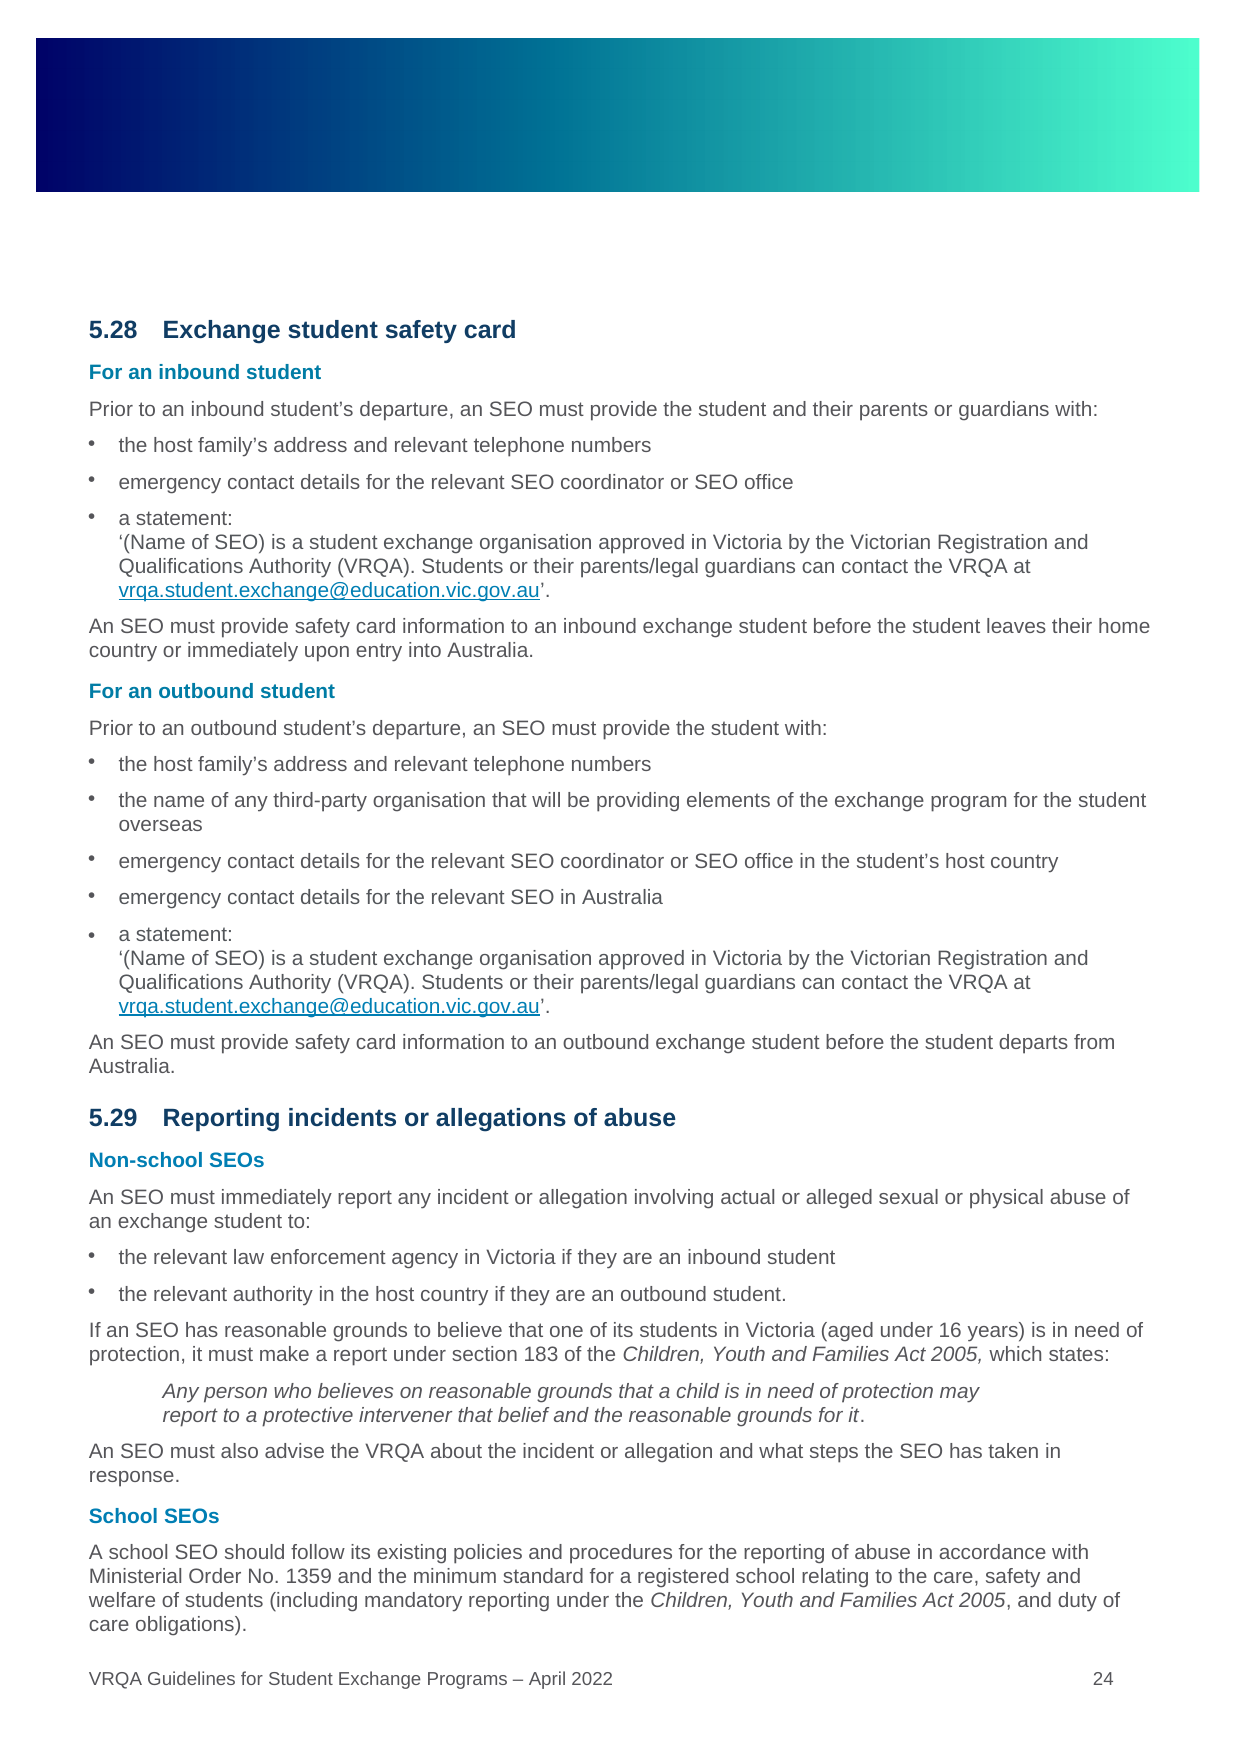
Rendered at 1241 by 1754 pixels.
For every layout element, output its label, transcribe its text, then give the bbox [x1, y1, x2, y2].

picture [620, 38, 1200, 192]
list a statement: ‘(Name of SEO) is a student exchange organisation approved in Victoria by the Victorian Registration and Qualifications Authority (VRQA). Students or their parents/legal guardians can contact the VRQA at vrqa.student.exchange@education.vic.gov.au’. [89, 506, 1152, 602]
list emergency contact details for the relevant SEO coordinator or SEO office in the student’s host country [89, 849, 1152, 873]
list the name of any third-party organisation that will be providing elements of the exchange program for the student overseas [89, 788, 1152, 836]
text For an inbound student [89, 360, 1152, 384]
text An SEO must also advise the VRQA about the incident or allegation and what steps the SEO has taken in response. [89, 1439, 1152, 1487]
list the host family’s address and relevant telephone numbers [89, 752, 1152, 776]
text Non-school SEOs [89, 1148, 1152, 1172]
text School SEOs [89, 1503, 1152, 1527]
list emergency contact details for the relevant SEO in Australia [89, 885, 1152, 909]
text For an outbound student [89, 679, 1152, 703]
text An SEO must immediately report any incident or allegation involving actual or alleged sexual or physical abuse of an exchange student to: [89, 1185, 1152, 1233]
list emergency contact details for the relevant SEO coordinator or SEO office [89, 469, 1152, 493]
text An SEO must provide safety card information to an inbound exchange student before the student leaves their home country or immediately upon entry into Australia. [89, 614, 1152, 662]
list the relevant law enforcement agency in Victoria if they are an inbound student [89, 1245, 1152, 1269]
list the host family’s address and relevant telephone numbers [89, 433, 1152, 457]
text If an SEO has reasonable grounds to believe that one of its students in Victoria (aged under 16 years) is in need of protection, it must make a report under section 183 of the Children, Youth and Families Act 2005, which states: [89, 1318, 1152, 1366]
list Exchange student safety card [89, 315, 1152, 343]
text An SEO must provide safety card information to an outbound exchange student before the student departs from Australia. [89, 1030, 1152, 1078]
list the relevant authority in the host country if they are an outbound student. [89, 1282, 1152, 1306]
list a statement: ‘(Name of SEO) is a student exchange organisation approved in Victoria by the Victorian Registration and Qualifications Authority (VRQA). Students or their parents/legal guardians can contact the VRQA at vrqa.student.exchange@education.vic.gov.au’. [89, 922, 1152, 1017]
text Any person who believes on reasonable grounds that a child is in need of protection may report to a protective intervener that belief and the reasonable grounds for it. [162, 1378, 1019, 1426]
list Reporting incidents or allegations of abuse [89, 1103, 1152, 1132]
text Prior to an outbound student’s departure, an SEO must provide the student with: [89, 715, 1152, 739]
picture [36, 38, 449, 192]
text Prior to an inbound student’s departure, an SEO must provide the student and their parents or guardians with: [89, 397, 1152, 421]
text A school SEO should follow its existing policies and procedures for the reporting of abuse in accordance with Ministerial Order No. 1359 and the minimum standard for a registered school relating to the care, safety and welfare of students (including mandatory reporting under the Children, Youth and Families Act 2005, and duty of care obligations). [89, 1540, 1152, 1636]
